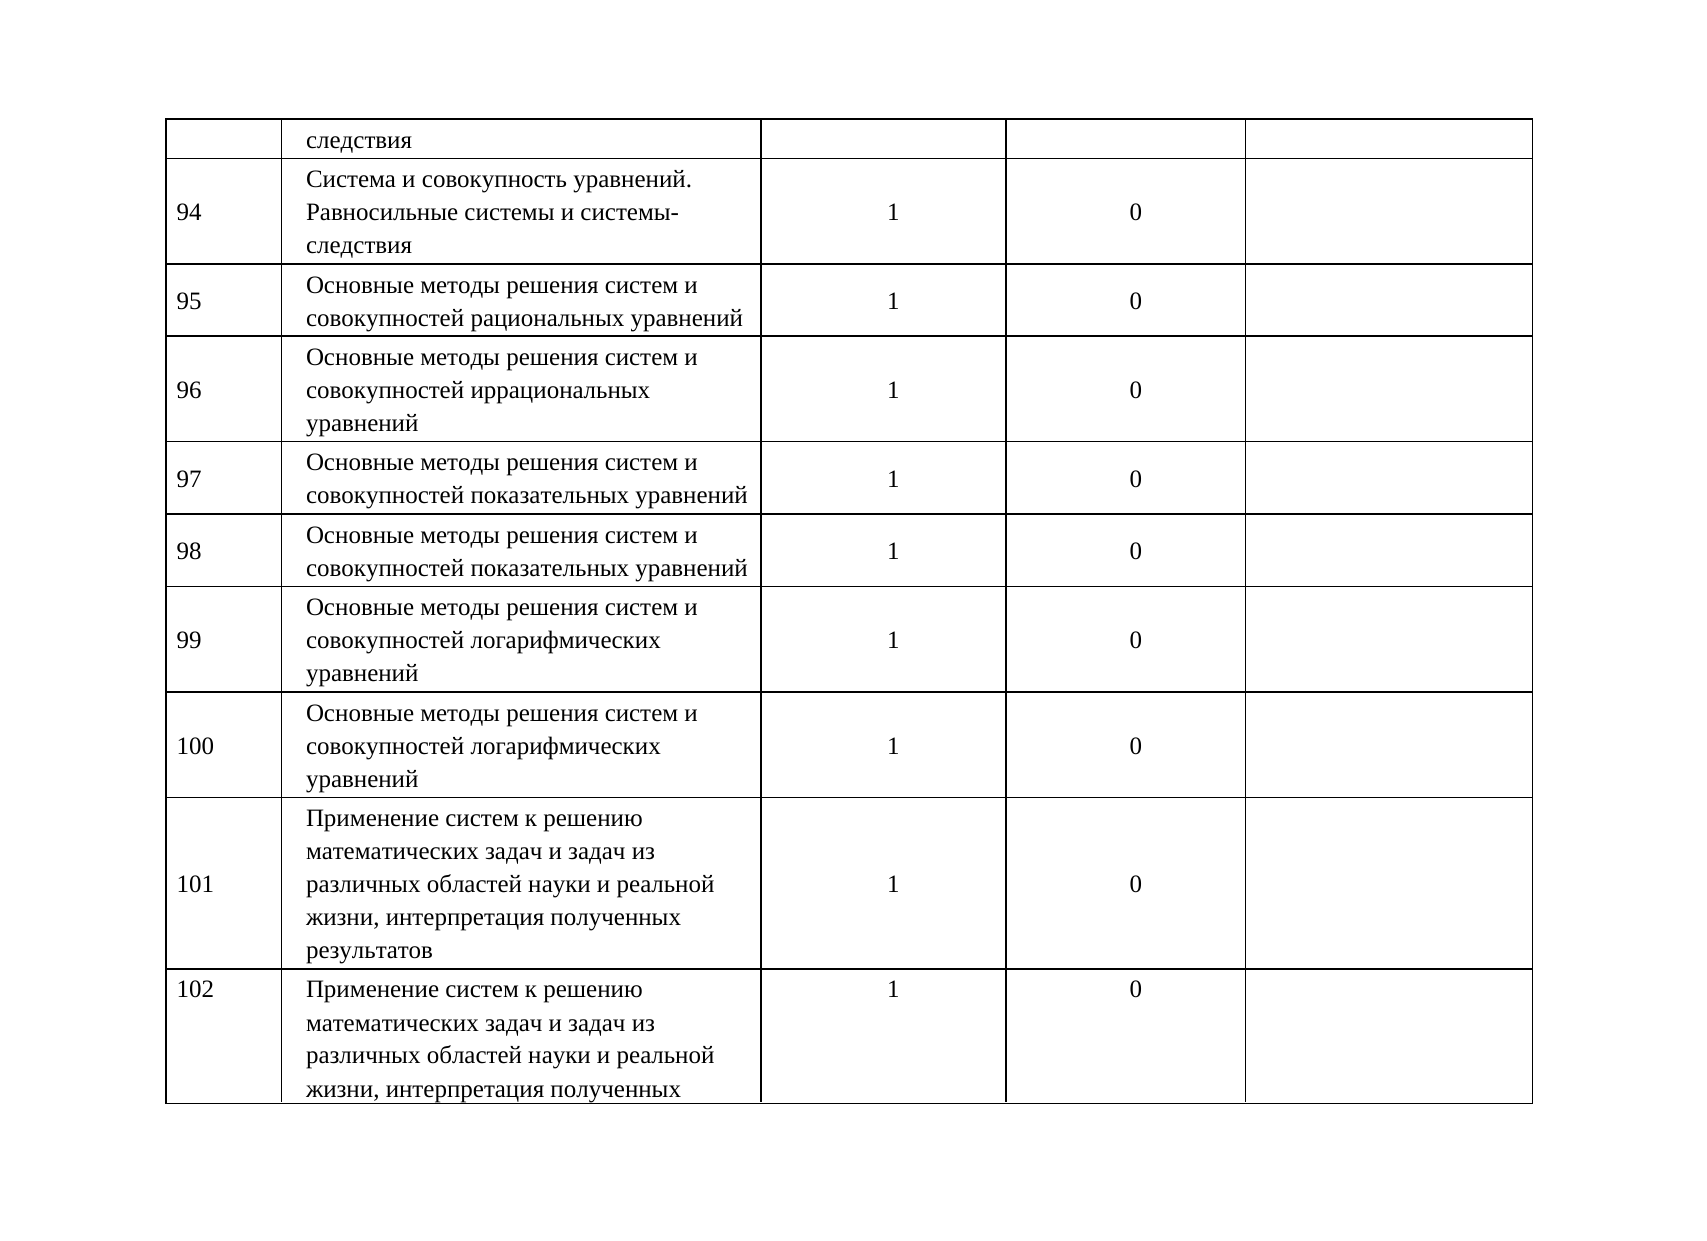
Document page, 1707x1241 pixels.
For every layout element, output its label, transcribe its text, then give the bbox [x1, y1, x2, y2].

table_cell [282, 970, 760, 1102]
table_cell 0 [1007, 159, 1245, 263]
table_cell 1 [762, 265, 1005, 335]
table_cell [282, 159, 760, 263]
table_cell 101 [167, 798, 281, 968]
table_cell 98 [167, 515, 281, 586]
table_cell 1 [762, 515, 1005, 586]
table_cell 1 [762, 798, 1005, 968]
table_cell 1 [762, 337, 1005, 441]
table_cell 93 [167, 120, 281, 157]
table_cell [1246, 693, 1532, 796]
table_cell 0 [1007, 587, 1245, 691]
table_cell 0 [1007, 970, 1245, 1102]
table_cell Основные методы решения систем и совокупностей показательных уравнений [282, 515, 760, 586]
table_cell 1 [762, 970, 1005, 1102]
table_cell Основные методы решения систем и совокупностей показательных уравнений [282, 442, 760, 513]
table_cell 1 [762, 159, 1005, 263]
table_cell 1 [762, 587, 1005, 691]
table_cell Основные методы решения систем и совокупностей рациональных уравнений [282, 265, 760, 335]
table_cell 1 [762, 693, 1005, 796]
table_cell 94 [167, 159, 281, 263]
table_cell 97 [167, 442, 281, 513]
table_cell 0 [1007, 515, 1245, 586]
table_cell [1246, 970, 1532, 1102]
table_cell 0 [1007, 337, 1245, 441]
table_cell [1246, 159, 1532, 263]
table_cell 1 [762, 120, 1005, 157]
table_cell 102 [167, 970, 281, 1102]
table_cell [1246, 587, 1532, 691]
table_cell 0 [1007, 798, 1245, 968]
table_cell [1246, 337, 1532, 441]
table_cell [1246, 442, 1532, 513]
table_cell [282, 120, 760, 157]
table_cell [282, 798, 760, 968]
table_cell [1246, 120, 1532, 157]
table_cell 0 [1007, 693, 1245, 796]
table_cell 96 [167, 337, 281, 441]
table_cell 100 [167, 693, 281, 796]
table_cell 0 [1007, 442, 1245, 513]
table_cell Основные методы решения систем и совокупностей логарифмических уравнений [282, 587, 760, 691]
table_cell Основные методы решения систем и совокупностей логарифмических уравнений [282, 693, 760, 796]
table_cell [1246, 798, 1532, 968]
table_cell 1 [762, 442, 1005, 513]
table_cell 0 [1007, 265, 1245, 335]
table_cell [1246, 515, 1532, 586]
table_cell 0 [1007, 120, 1245, 157]
table_cell [1246, 265, 1532, 335]
table_cell Основные методы решения систем и совокупностей иррациональных уравнений [282, 337, 760, 441]
table_cell 95 [167, 265, 281, 335]
table_cell 99 [167, 587, 281, 691]
